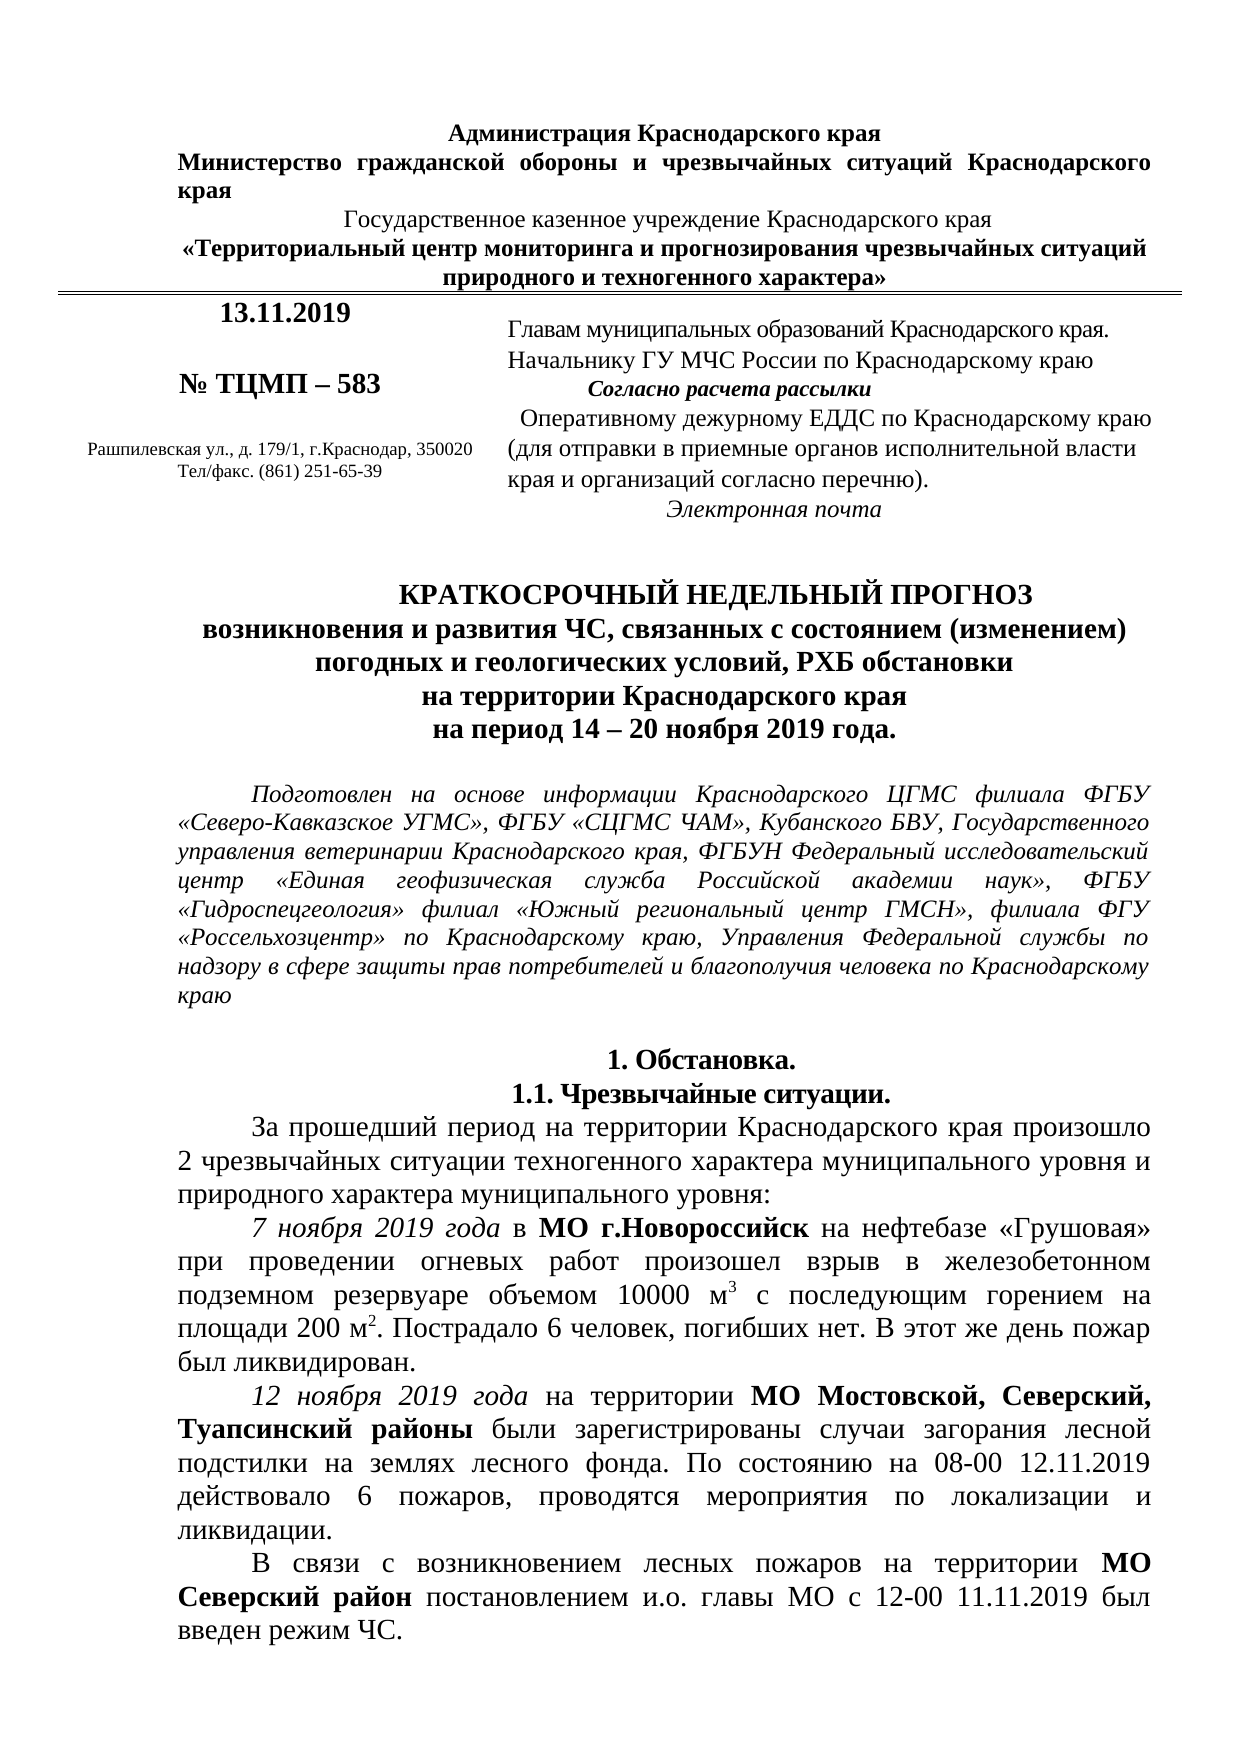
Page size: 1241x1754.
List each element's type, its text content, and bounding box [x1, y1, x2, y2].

text Подготовлен на основе информации Краснодарского ЦГМС филиала ФГБУ «Северо-Кавказское УГМС», ФГБУ «СЦГМС ЧАМ», Кубанского БВУ, Государственного управления ветеринарии Краснодарского края, ФГБУН Федеральный исследовательский центр «Единая геофизическая служба Российской академии наук», ФГБУ «Гидроспецгеология» филиал «Южный региональный центр ГМСН», филиала ФГУ «Россельхозцентр» по Краснодарскому краю, Управления Федеральной службы по надзору в сфере защиты прав потребителей и благополучия человека по Краснодарскому краю [177, 779, 1152, 1009]
text КРАТКОСРОЧНЫЙ НЕДЕЛЬНЫЙ ПРОГНОЗ [325, 577, 1152, 611]
text 7 ноября 2019 года в МО г.Новороссийск на нефтебазе «Грушовая» при проведении огневых работ произошел взрыв в железобетонном подземном резервуаре объемом 10000 м3 с последующим горением на площади 200 м2. Пострадало 6 человек, погибших нет. В этот же день пожар был ликвидирован. [177, 1210, 1152, 1378]
text Министерство гражданской обороны и чрезвычайных ситуаций Краснодарского края [177, 147, 1152, 204]
table_header Главам муниципальных образований Краснодарского края. Начальнику ГУ МЧС России по Краснодарскому краю Согласно расчета рассылки Оперативному дежурному ЕДДС по Краснодарскому краю (для отправки в приемные органов исполнительной власти края и организаций согласно перечню). Электронная почта [500, 295, 1182, 544]
text Государственное казенное учреждение Краснодарского края [177, 204, 1152, 233]
text на территории Краснодарского края [177, 678, 1152, 712]
text 1.1. Чрезвычайные ситуации. [177, 1076, 1152, 1109]
text За прошедший период на территории Краснодарского края произошло 2 чрезвычайных ситуации техногенного характера муниципального уровня и природного характера муниципального уровня: [177, 1109, 1152, 1210]
text возникновения и развития ЧС, связанных с состоянием (изменением) погодных и геологических условий, РХБ обстановки [177, 611, 1152, 678]
text 1. Обстановка. [177, 1042, 1152, 1076]
text Администрация Краснодарского края [177, 118, 1152, 147]
text В связи с возникновением лесных пожаров на территории МО Северский район постановлением и.о. главы МО с 12-00 11.11.2019 был введен режим ЧС. [177, 1545, 1152, 1646]
text 12 ноября 2019 года на территории МО Мостовской, Северский, Туапсинский районы были зарегистрированы случаи загорания лесной подстилки на землях лесного фонда. По состоянию на 08-00 12.11.2019 действовало 6 пожаров, проводятся мероприятия по локализации и ликвидации. [177, 1378, 1152, 1545]
table_header 13.11.2019 № ТЦМП – 583 Рашпилевская ул., д. 179/1, г.Краснодар, 350020 Тел/факс. (861) 251-65-39 [58, 295, 500, 544]
text на период 14 – 20 ноября 2019 года. [177, 712, 1152, 745]
text «Территориальный центр мониторинга и прогнозирования чрезвычайных ситуаций природного и техногенного характера» [177, 233, 1152, 291]
